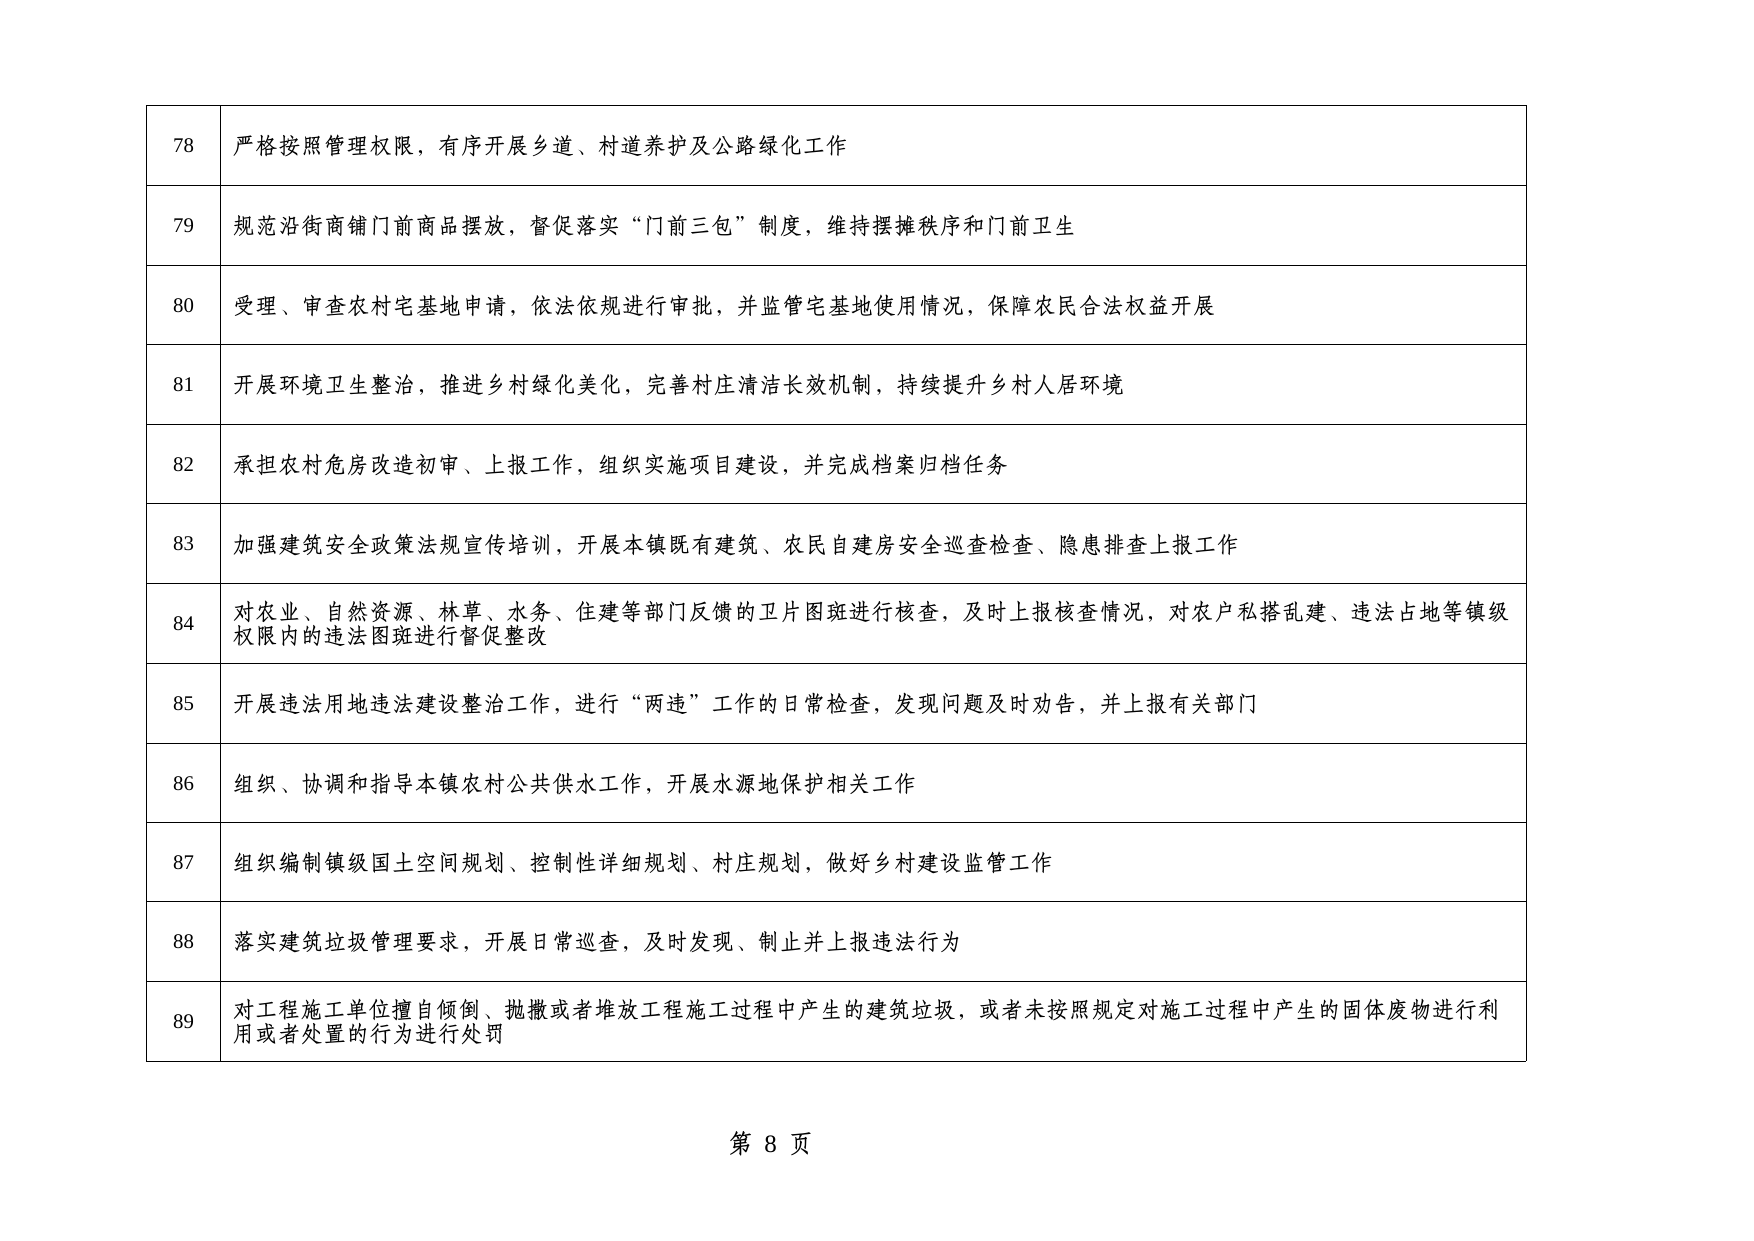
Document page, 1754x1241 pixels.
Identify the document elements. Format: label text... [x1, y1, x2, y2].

table_cell [147, 504, 220, 583]
table_cell [147, 664, 220, 742]
table_cell 承担农村危房改造初审、上报工作，组织实施项目建设，并完成档案归档任务 [221, 425, 1526, 503]
table_cell [147, 744, 220, 822]
table_cell [147, 425, 220, 503]
table_cell 受理、审查农村宅基地申请，依法依规进行审批，并监管宅基地使用情况，保障农民合法权益开展 [221, 266, 1526, 344]
table_cell [147, 584, 220, 663]
table_cell 组织、协调和指导本镇农村公共供水工作，开展水源地保护相关工作 [221, 744, 1526, 822]
table_cell [147, 266, 220, 344]
table_cell [147, 902, 220, 981]
table_cell 开展环境卫生整治，推进乡村绿化美化，完善村庄清洁长效机制，持续提升乡村人居环境 [221, 345, 1526, 424]
table_cell 加强建筑安全政策法规宣传培训，开展本镇既有建筑、农民自建房安全巡查检查、隐患排查上报工作 [221, 504, 1526, 583]
table_cell [147, 186, 220, 264]
table_cell 开展违法用地违法建设整治工作，进行“两违”工作的日常检查，发现问题及时劝告，并上报有关部门 [221, 664, 1526, 742]
table_cell 严格按照管理权限，有序开展乡道、村道养护及公路绿化工作 [221, 106, 1526, 185]
table_cell [147, 345, 220, 424]
table_cell 落实建筑垃圾管理要求，开展日常巡查，及时发现、制止并上报违法行为 [221, 902, 1526, 981]
table_cell 对工程施工单位擅自倾倒、抛撒或者堆放工程施工过程中产生的建筑垃圾，或者未按照规定对施工过程中产生的固体废物进行利用或者处置的行为进行处罚 [221, 982, 1526, 1061]
table_cell [147, 106, 220, 185]
table_cell [147, 823, 220, 901]
table_cell 组织编制镇级国土空间规划、控制性详细规划、村庄规划，做好乡村建设监管工作 [221, 823, 1526, 901]
table_cell [147, 982, 220, 1061]
table_cell 对农业、自然资源、林草、水务、住建等部门反馈的卫片图斑进行核查，及时上报核查情况，对农户私搭乱建、违法占地等镇级权限内的违法图斑进行督促整改 [221, 584, 1526, 663]
table_cell 规范沿街商铺门前商品摆放，督促落实“门前三包”制度，维持摆摊秩序和门前卫生 [221, 186, 1526, 264]
